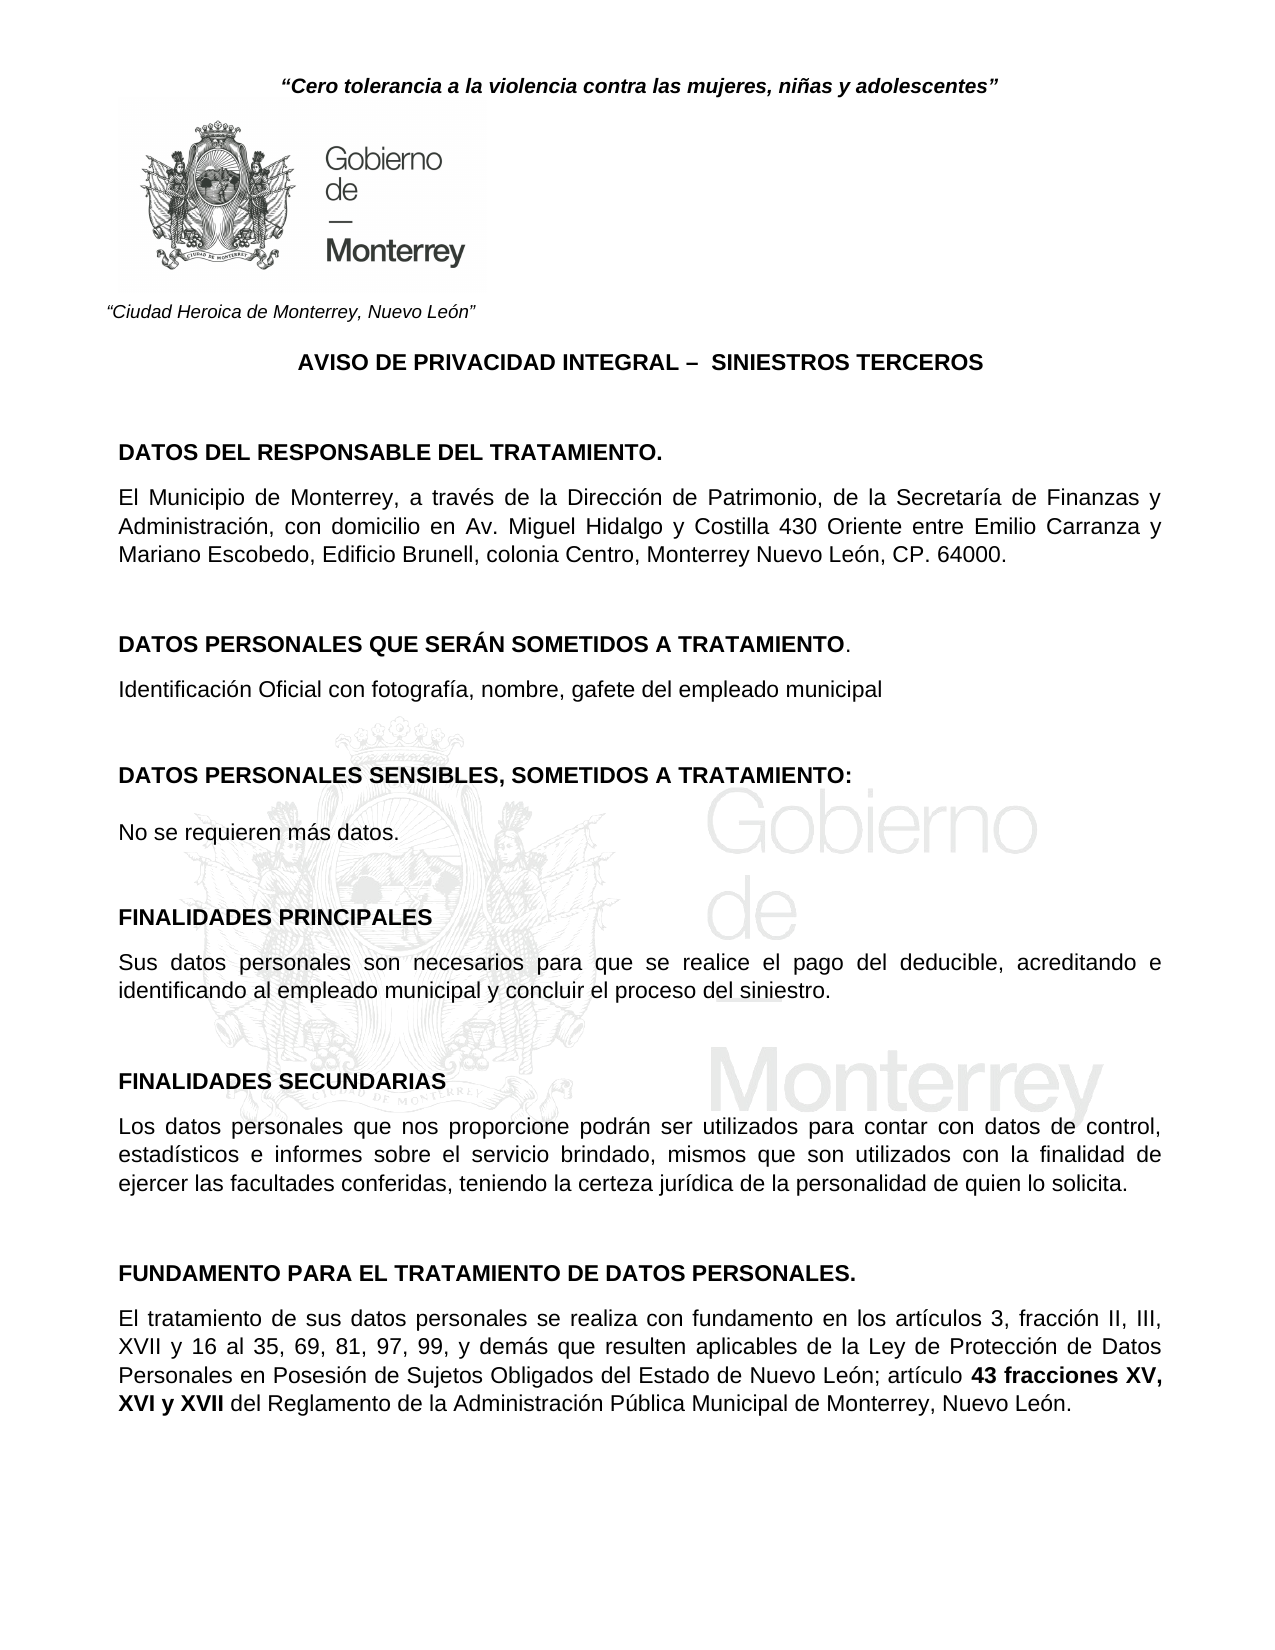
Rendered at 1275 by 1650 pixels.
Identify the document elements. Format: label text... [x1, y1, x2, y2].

text Los datos personales que nos proporcione podrán ser utilizados para contar con datos de control, estadísticos e informes sobre el servicio brindado, mismos que son utilizados con la finalidad de ejercer las facultades conferidas, teniendo la certeza jurídica de la personalidad de quien lo solicita. [118, 1113, 1163, 1196]
text DATOS PERSONALES SENSIBLES, SOMETIDOS A TRATAMIENTO: [118, 762, 1163, 788]
text Sus datos personales son necesarios para que se realice el pago del deducible, acreditando e identificando al empleado municipal y concluir el proceso del siniestro. [118, 949, 1163, 1004]
text Identificación Oficial con fotografía, nombre, gafete del empleado municipal [118, 676, 1163, 703]
text AVISO DE PRIVACIDAD INTEGRAL – SINIESTROS TERCEROS [118, 349, 1163, 375]
text DATOS DEL RESPONSABLE DEL TRATAMIENTO. [118, 439, 1163, 465]
text El Municipio de Monterrey, a través de la Dirección de Patrimonio, de la Secretaría de Finanzas y Administración, con domicilio en Av. Miguel Hidalgo y Costilla 430 Oriente entre Emilio Carranza y Mariano Escobedo, Edificio Brunell, colonia Centro, Monterrey Nuevo León, CP. 64000. [118, 484, 1163, 567]
text FUNDAMENTO PARA EL TRATAMIENTO DE DATOS PERSONALES. [118, 1260, 1163, 1286]
text El tratamiento de sus datos personales se realiza con fundamento en los artículos 3, fracción II, III, XVII y 16 al 35, 69, 81, 97, 99, y demás que resulten aplicables de la Ley de Protección de Datos Personales en Posesión de Sujetos Obligados del Estado de Nuevo León; artículo 43 fracciones XV, XVI y XVII del Reglamento de la Administración Pública Municipal de Monterrey, Nuevo León. [118, 1305, 1163, 1417]
text No se requieren más datos. [118, 818, 1163, 845]
text DATOS PERSONALES QUE SERÁN SOMETIDOS A TRATAMIENTO. [118, 631, 1163, 658]
text FINALIDADES PRINCIPALES [118, 904, 1163, 930]
picture [118, 97, 487, 293]
text FINALIDADES SECUNDARIAS [118, 1068, 1163, 1094]
